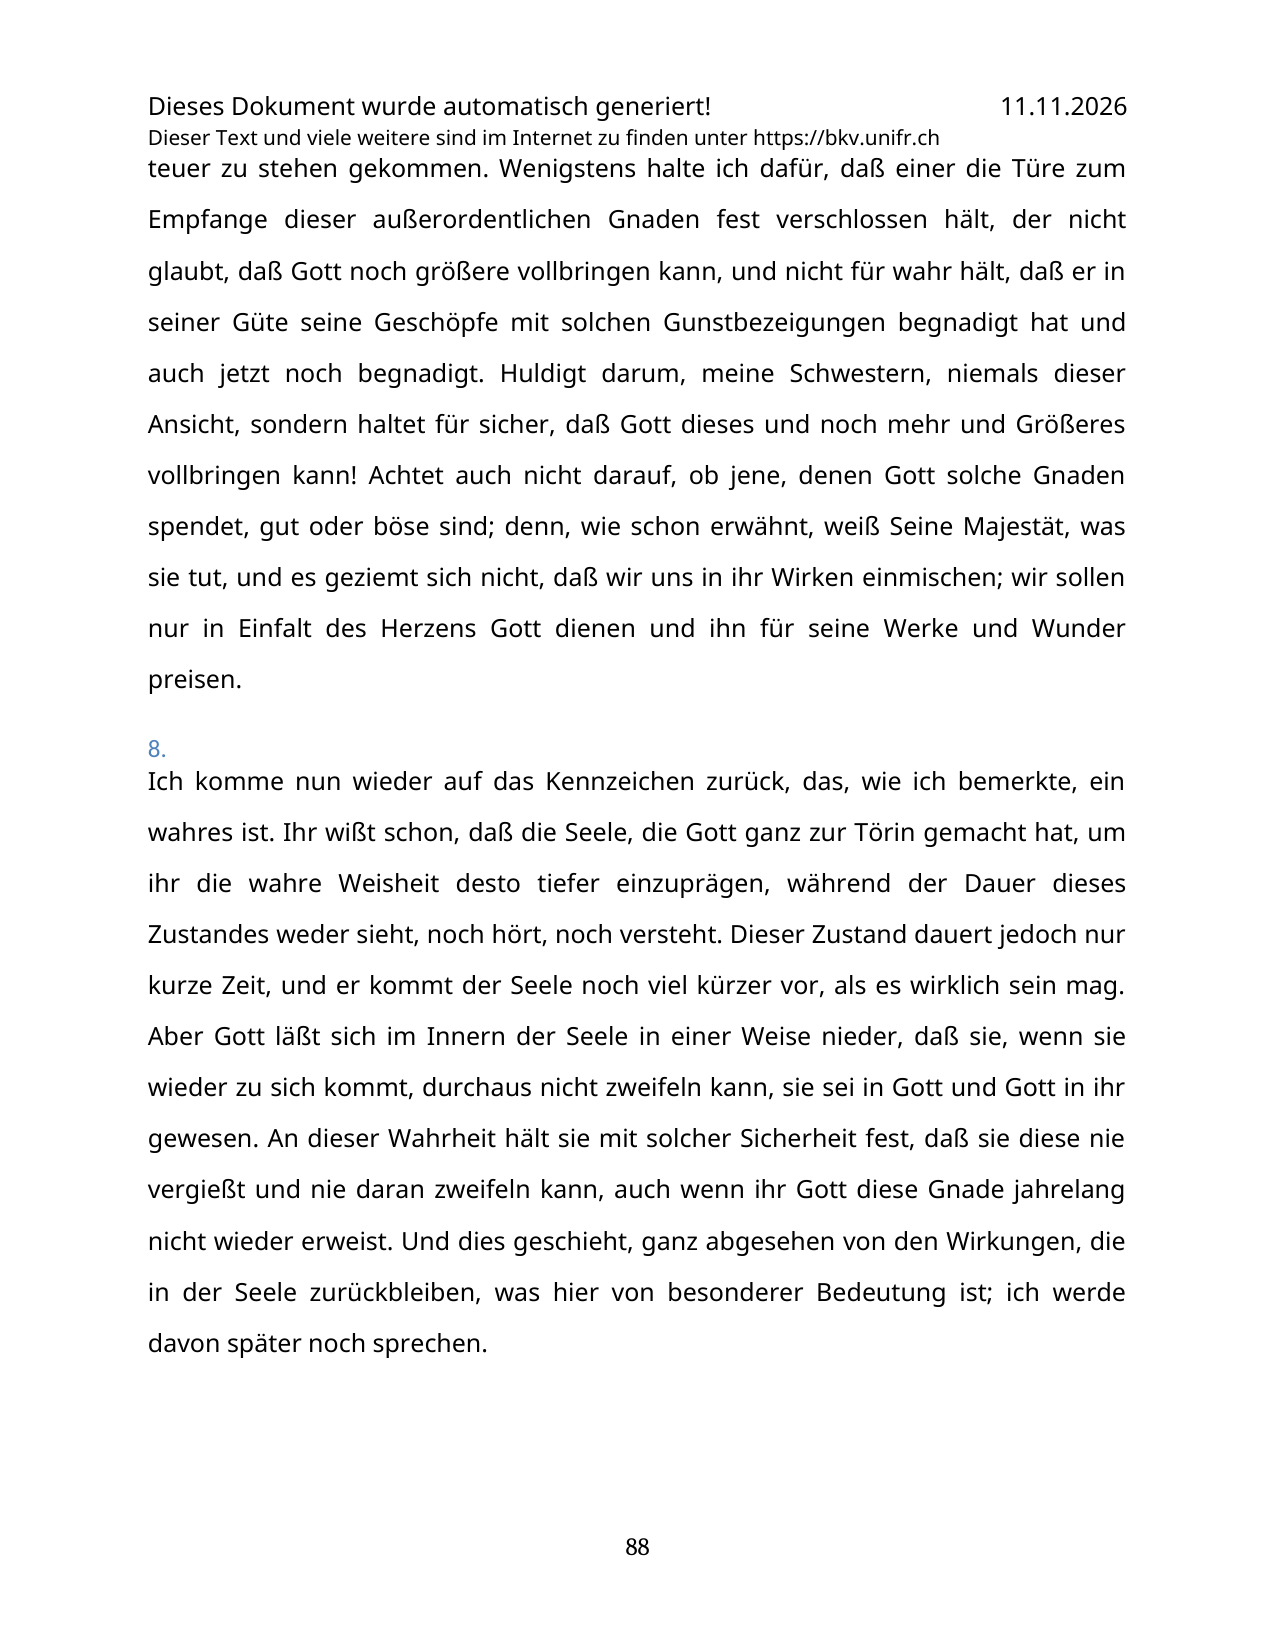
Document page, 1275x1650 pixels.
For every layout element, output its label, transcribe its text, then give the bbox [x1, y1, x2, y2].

text Ich komme nun wieder auf das Kennzeichen zurück, das, wie ich bemerkte, ein wahres ist. Ihr wißt schon, daß die Seele, die Gott ganz zur Törin gemacht hat, um ihr die wahre Weisheit desto tiefer einzuprägen, während der Dauer dieses Zustandes weder sieht, noch hört, noch versteht. Dieser Zustand dauert jedoch nur kurze Zeit, und er kommt der Seele noch viel kürzer vor, als es wirklich sein mag. Aber Gott läßt sich im Innern der Seele in einer Weise nieder, daß sie, wenn sie wieder zu sich kommt, durchaus nicht zweifeln kann, sie sei in Gott und Gott in ihr gewesen. An dieser Wahrheit hält sie mit solcher Sicherheit fest, daß sie diese nie vergießt und nie daran zweifeln kann, auch wenn ihr Gott diese Gnade jahrelang nicht wieder erweist. Und dies geschieht, ganz abgesehen von den Wirkungen, die in der Seele zurückbleiben, was hier von besonderer Bedeutung ist; ich werde davon später noch sprechen. [148, 764, 1127, 1359]
subtitle 8. [148, 733, 1127, 764]
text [148, 151, 1127, 696]
